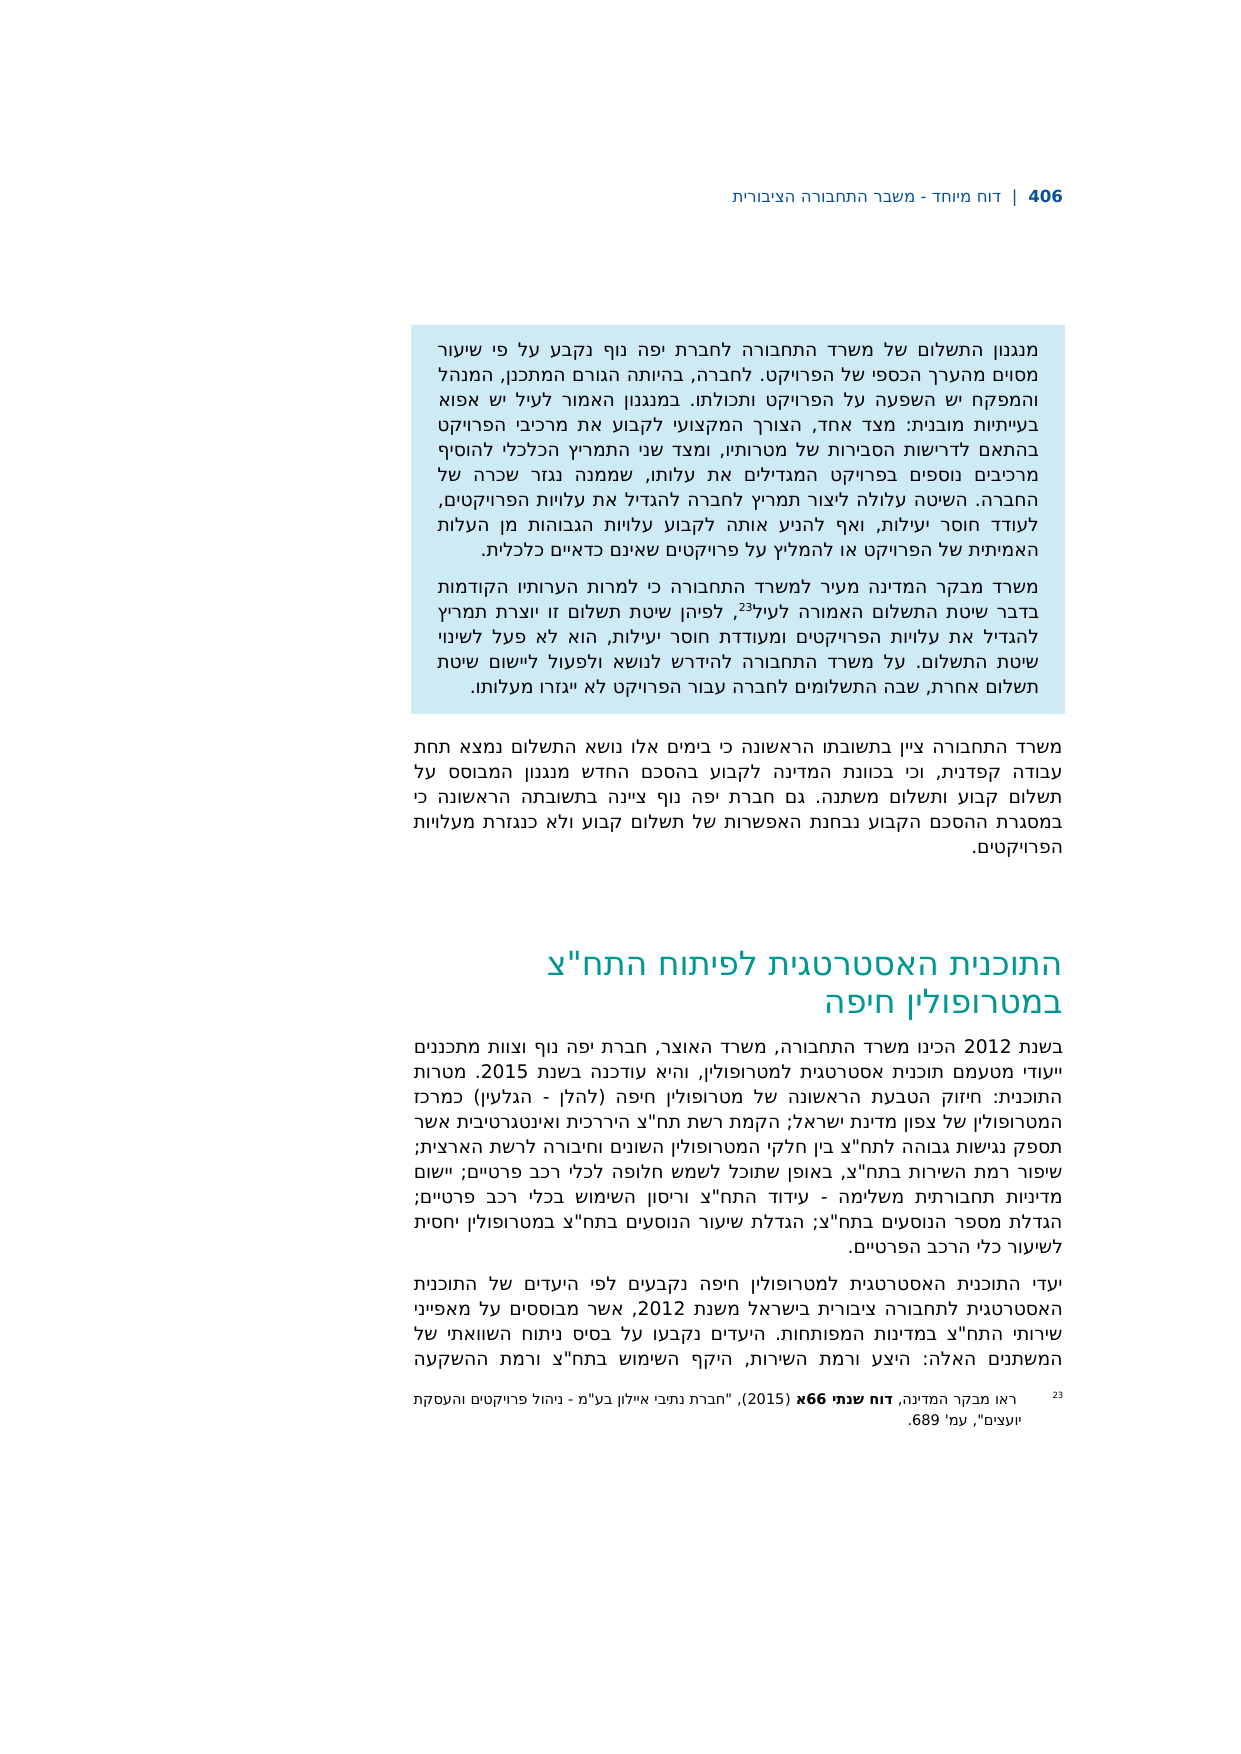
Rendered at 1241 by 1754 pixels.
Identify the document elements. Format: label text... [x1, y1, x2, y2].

text מנגנון התשלום של משרד התחבורה לחברת יפה נוף נקבע על פי שיעור מסוים מהערך הכספי של הפרויקט. לחברה, בהיותה הגורם המתכנן, המנהל והמפקח יש השפעה על הפרויקט ותכולתו. במנגנון האמור לעיל יש אפוא בעייתיות מובנית: מצד אחד, הצורך המקצועי לקבוע את מרכיבי הפרויקט בהתאם לדרישות הסבירות של מטרותיו, ומצד שני התמריץ הכלכלי להוסיף מרכיבים נוספים בפרויקט המגדילים את עלותו, שממנה נגזר שכרה של החברה. השיטה עלולה ליצור תמריץ לחברה להגדיל את עלויות הפרויקטים, לעודד חוסר יעילות, ואף להניע אותה לקבוע עלויות הגבוהות מן העלות האמיתית של הפרויקט או להמליץ על פרויקטים שאינם כדאיים כלכלית. [414, 328, 1062, 561]
text משרד מבקר המדינה מעיר למשרד התחבורה כי למרות הערותיו הקודמות בדבר שיטת התשלום האמורה לעיל, לפיהן שיטת תשלום זו יוצרת תמריץ להגדיל את עלויות הפרויקטים ומעודדת חוסר יעילות, הוא לא פעל לשינוי שיטת התשלום. על משרד התחבורה להידרש לנושא ולפעול ליישום שיטת תשלום אחרת, שבה התשלומים לחברה עבור הפרויקט לא ייגזרו מעלותו. [414, 562, 1062, 711]
text התוכנית האסטרטגית לפיתוח התח"צ במטרופולין חיפה [413, 946, 1063, 1021]
text משרד התחבורה ציין בתשובתו הראשונה כי בימים אלו נושא התשלום נמצא תחת עבודה קפדנית, וכי בכוונת המדינה לקבוע בהסכם החדש מנגנון המבוסס על תשלום קבוע ותשלום משתנה. גם חברת יפה נוף ציינה בתשובתה הראשונה כי במסגרת ההסכם הקבוע נבחנת האפשרות של תשלום קבוע ולא כנגזרת מעלויות הפרויקטים. [413, 733, 1063, 858]
text בשנת 2012 הכינו משרד התחבורה, משרד האוצר, חברת יפה נוף וצוות מתכננים ייעודי מטעמם תוכנית אסטרטגית למטרופולין, והיא עודכנה בשנת 2015. מטרות התוכנית: חיזוק הטבעת הראשונה של מטרופולין חיפה (להלן - הגלעין) כמרכז המטרופולין של צפון מדינת ישראל; הקמת רשת תח"צ היררכית ואינטגרטיבית אשר תספק נגישות גבוהה לתח"צ בין חלקי המטרופולין השונים וחיבורה לרשת הארצית; שיפור רמת השירות בתח"צ, באופן שתוכל לשמש חלופה לכלי רכב פרטיים; יישום מדיניות תחבורתית משלימה - עידוד התח"צ וריסון השימוש בכלי רכב פרטיים; הגדלת מספר הנוסעים בתח"צ; הגדלת שיעור הנוסעים בתח"צ במטרופולין יחסית לשיעור כלי הרכב הפרטיים. [413, 1033, 1063, 1258]
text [413, 1271, 1063, 1371]
